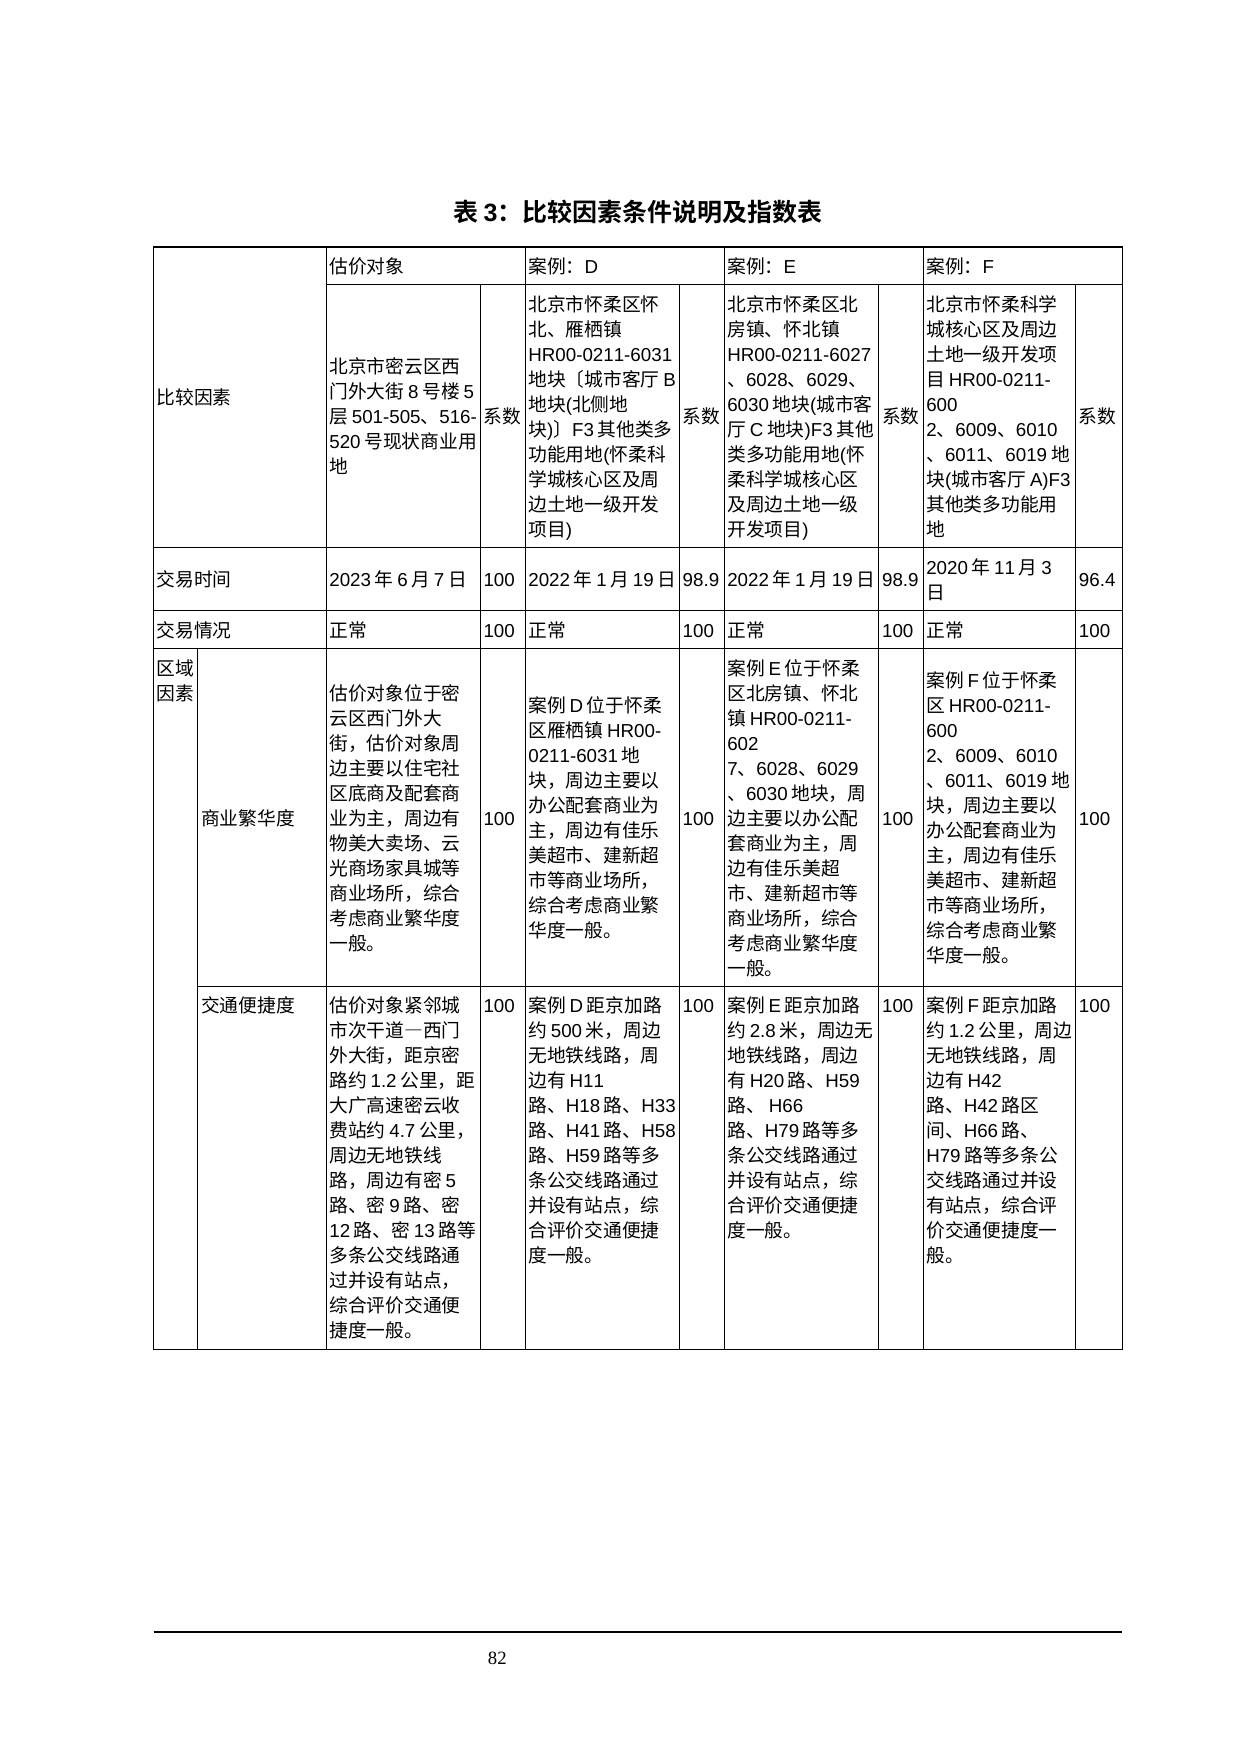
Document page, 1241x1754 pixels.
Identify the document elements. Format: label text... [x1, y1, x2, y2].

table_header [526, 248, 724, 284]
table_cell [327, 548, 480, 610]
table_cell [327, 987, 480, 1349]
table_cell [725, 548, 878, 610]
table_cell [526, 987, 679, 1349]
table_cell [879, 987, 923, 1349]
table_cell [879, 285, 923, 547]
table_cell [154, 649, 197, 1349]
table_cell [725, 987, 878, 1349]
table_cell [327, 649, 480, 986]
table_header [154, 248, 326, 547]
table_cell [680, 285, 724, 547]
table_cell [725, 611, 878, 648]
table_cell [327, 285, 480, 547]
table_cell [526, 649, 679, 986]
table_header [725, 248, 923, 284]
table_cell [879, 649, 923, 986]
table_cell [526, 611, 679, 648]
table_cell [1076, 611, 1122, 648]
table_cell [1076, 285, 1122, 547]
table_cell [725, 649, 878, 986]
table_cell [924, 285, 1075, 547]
text 表3：比较因素条件说明及指数表 [153, 192, 1122, 228]
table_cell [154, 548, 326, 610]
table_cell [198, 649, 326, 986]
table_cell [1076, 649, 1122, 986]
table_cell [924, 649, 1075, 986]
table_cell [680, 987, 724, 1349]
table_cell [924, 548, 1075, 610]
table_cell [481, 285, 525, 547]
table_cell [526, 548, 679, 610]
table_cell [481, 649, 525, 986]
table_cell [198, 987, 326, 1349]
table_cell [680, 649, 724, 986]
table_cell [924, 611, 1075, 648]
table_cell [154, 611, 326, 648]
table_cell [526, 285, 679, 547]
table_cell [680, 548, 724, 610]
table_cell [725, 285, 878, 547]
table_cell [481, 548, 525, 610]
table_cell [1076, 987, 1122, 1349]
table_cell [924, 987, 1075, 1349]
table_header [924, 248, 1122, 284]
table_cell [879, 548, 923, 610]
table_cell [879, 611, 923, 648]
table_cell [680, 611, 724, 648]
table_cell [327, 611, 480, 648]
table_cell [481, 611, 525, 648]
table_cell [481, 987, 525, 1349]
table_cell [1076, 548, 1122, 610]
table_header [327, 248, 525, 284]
